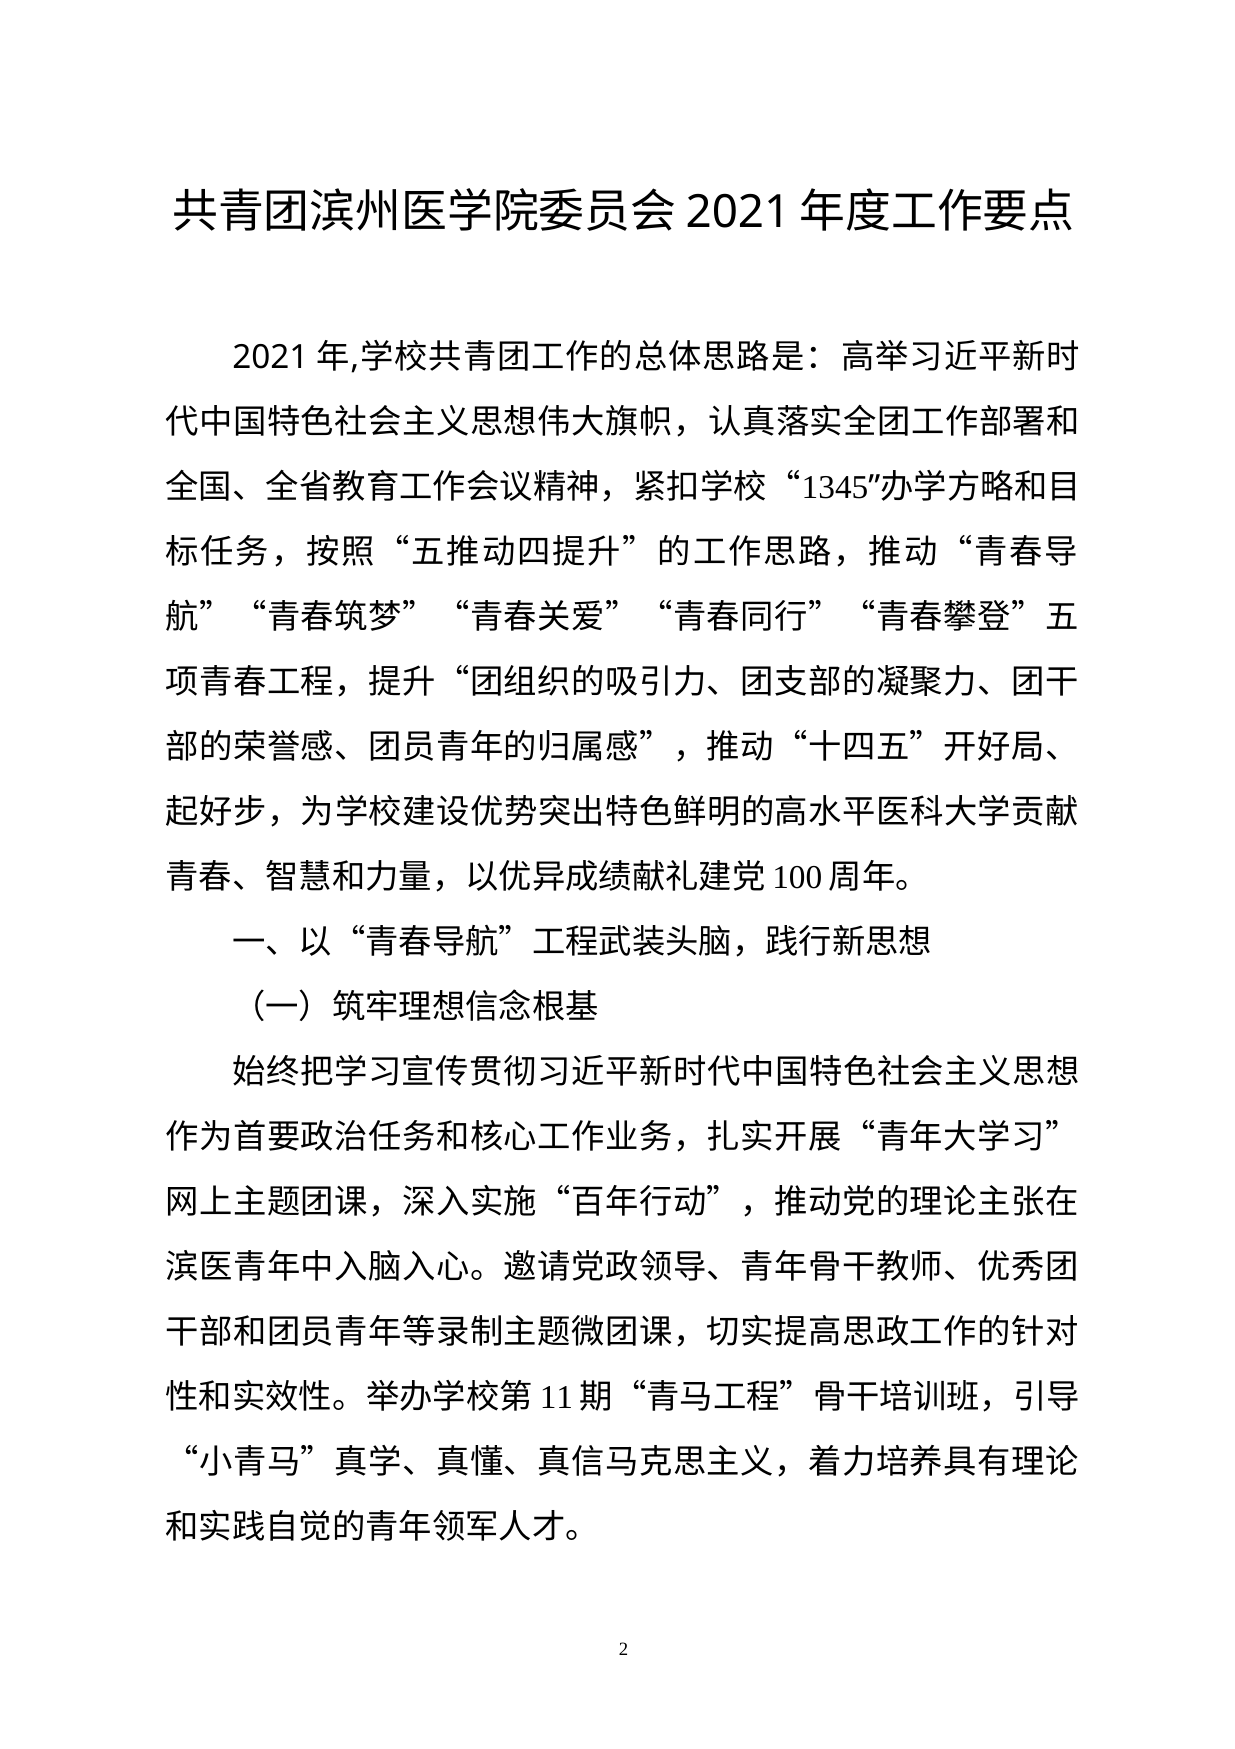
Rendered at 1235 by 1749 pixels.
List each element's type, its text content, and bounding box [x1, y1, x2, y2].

text 共青团滨州医学院委员会2021年度工作要点 [165, 159, 1081, 257]
text 一、以“青春导航”工程武装头脑，践行新思想 [165, 907, 1081, 972]
text 始终把学习宣传贯彻习近平新时代中国特色社会主义思想作为首要政治任务和核心工作业务，扎实开展“青年大学习”网上主题团课，深入实施“百年行动”，推动党的理论主张在滨医青年中入脑入心。邀请党政领导、青年骨干教师、优秀团干部和团员青年等录制主题微团课，切实提高思政工作的针对性和实效性。举办学校第11期“青马工程”骨干培训班，引导“小青马”真学、真懂、真信马克思主义，着力培养具有理论和实践自觉的青年领军人才。 [165, 1037, 1081, 1557]
text （一）筑牢理想信念根基 [165, 972, 1081, 1037]
text 2021年,学校共青团工作的总体思路是：高举习近平新时代中国特色社会主义思想伟大旗帜，认真落实全团工作部署和全国、全省教育工作会议精神，紧扣学校“1345”办学方略和目标任务，按照“五推动四提升”的工作思路，推动“青春导航”“青春筑梦”“青春关爱”“青春同行”“青春攀登”五项青春工程，提升“团组织的吸引力、团支部的凝聚力、团干部的荣誉感、团员青年的归属感”，推动“十四五”开好局、起好步，为学校建设优势突出特色鲜明的高水平医科大学贡献青春、智慧和力量，以优异成绩献礼建党100周年。 [165, 322, 1081, 907]
